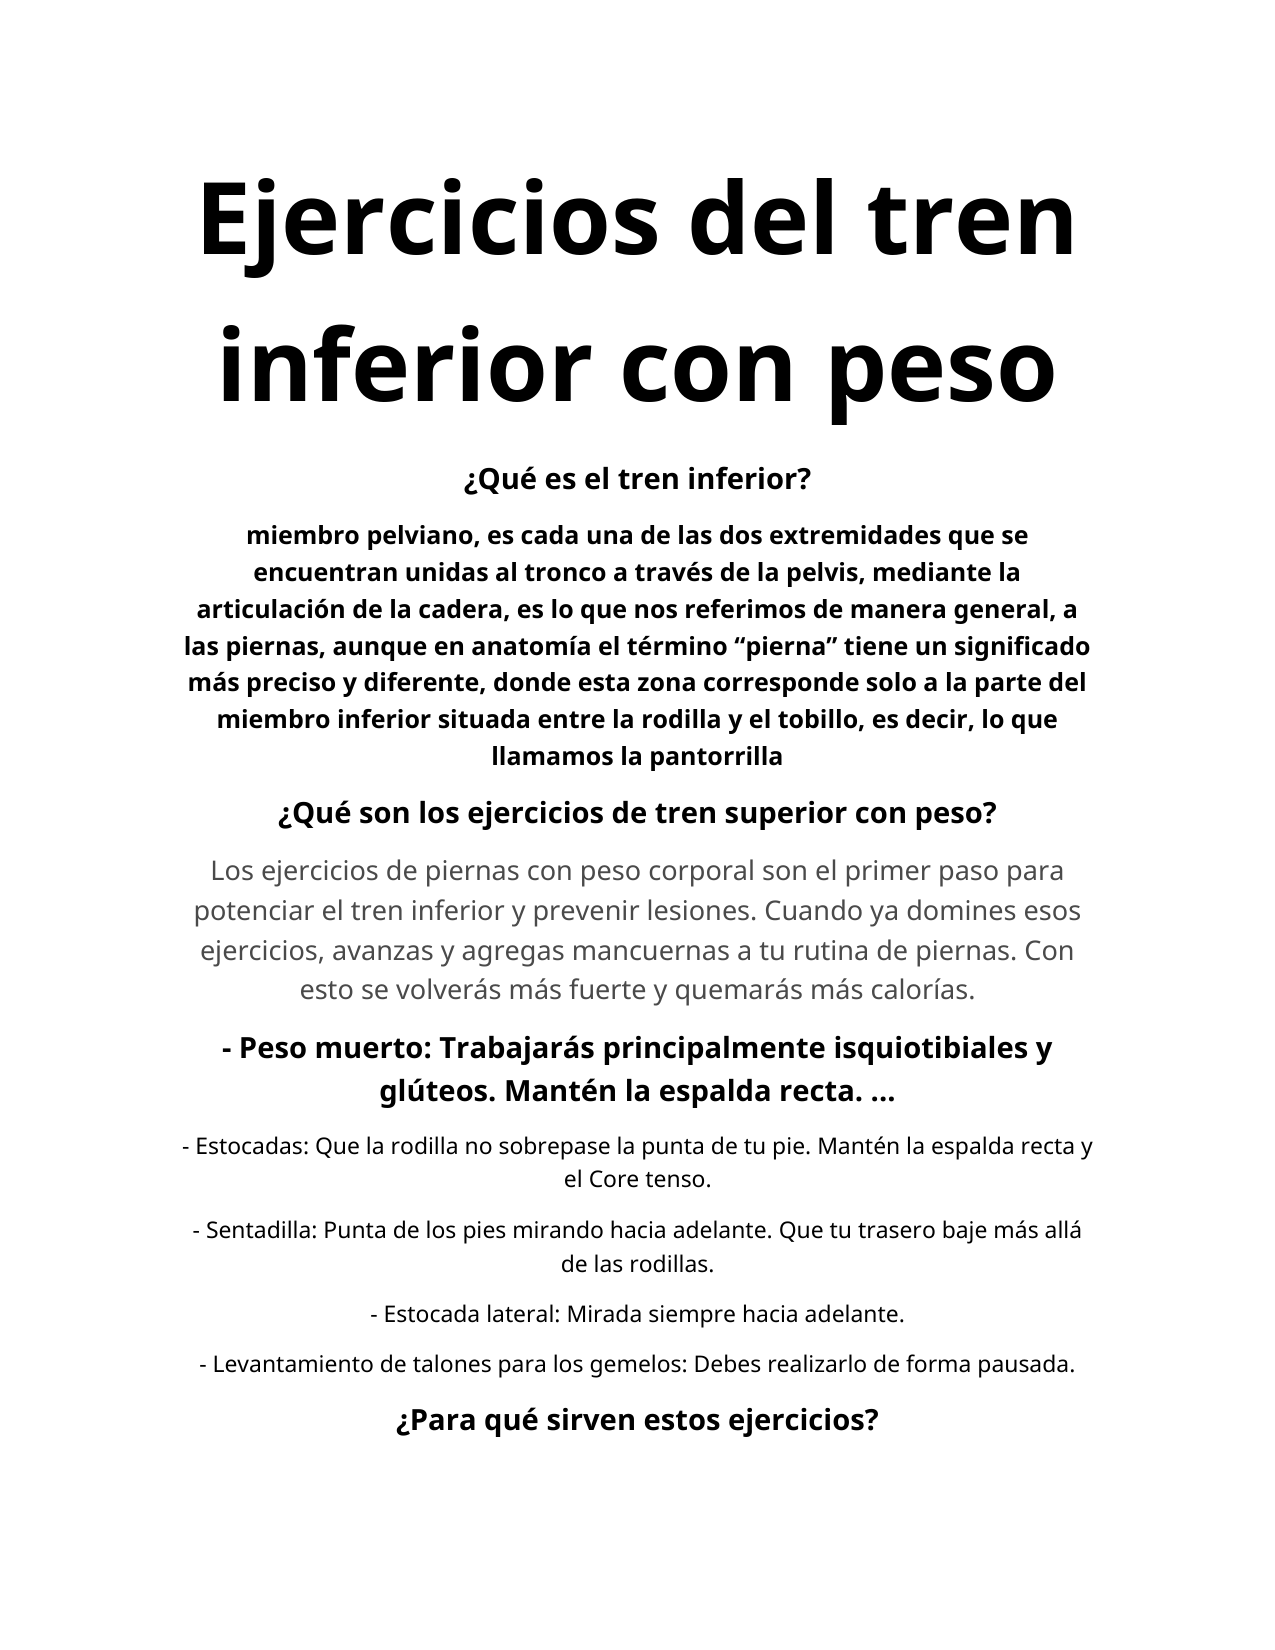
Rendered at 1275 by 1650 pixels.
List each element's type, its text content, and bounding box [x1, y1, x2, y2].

text Ejercicios del tren inferior con peso [177, 148, 1098, 431]
text - Peso muerto: Trabajarás principalmente isquiotibiales y glúteos. Mantén la espalda recta. ... [177, 1027, 1098, 1110]
text ¿Qué es el tren inferior? [177, 458, 1098, 498]
text Los ejercicios de piernas con peso corporal son el primer paso para potenciar el tren inferior y prevenir lesiones. Cuando ya domines esos ejercicios, avanzas y agregas mancuernas a tu rutina de piernas. Con esto se volverás más fuerte y quemarás más calorías. [177, 851, 1098, 1008]
text ¿Qué son los ejercicios de tren superior con peso? [177, 792, 1098, 832]
text ¿Para qué sirven estos ejercicios? [177, 1399, 1098, 1438]
text miembro pelviano, es cada una de las dos extremidades que se encuentran unidas al tronco a través de la pelvis, mediante la articulación de la cadera, es lo que nos referimos de manera general, a las piernas, aunque en anatomía el término “pierna” tiene un significado más preciso y diferente, donde esta zona corresponde solo a la parte del miembro inferior situada entre la rodilla y el tobillo, es decir, lo que llamamos la pantorrilla [177, 518, 1098, 773]
text - Sentadilla: Punta de los pies mirando hacia adelante. Que tu trasero baje más allá de las rodillas. [177, 1214, 1098, 1279]
text - Estocada lateral: Mirada siempre hacia adelante. [177, 1298, 1098, 1329]
text - Levantamiento de talones para los gemelos: Debes realizarlo de forma pausada. [177, 1348, 1098, 1379]
text - Estocadas: Que la rodilla no sobrepase la punta de tu pie. Mantén la espalda recta y el Core tenso. [177, 1129, 1098, 1194]
